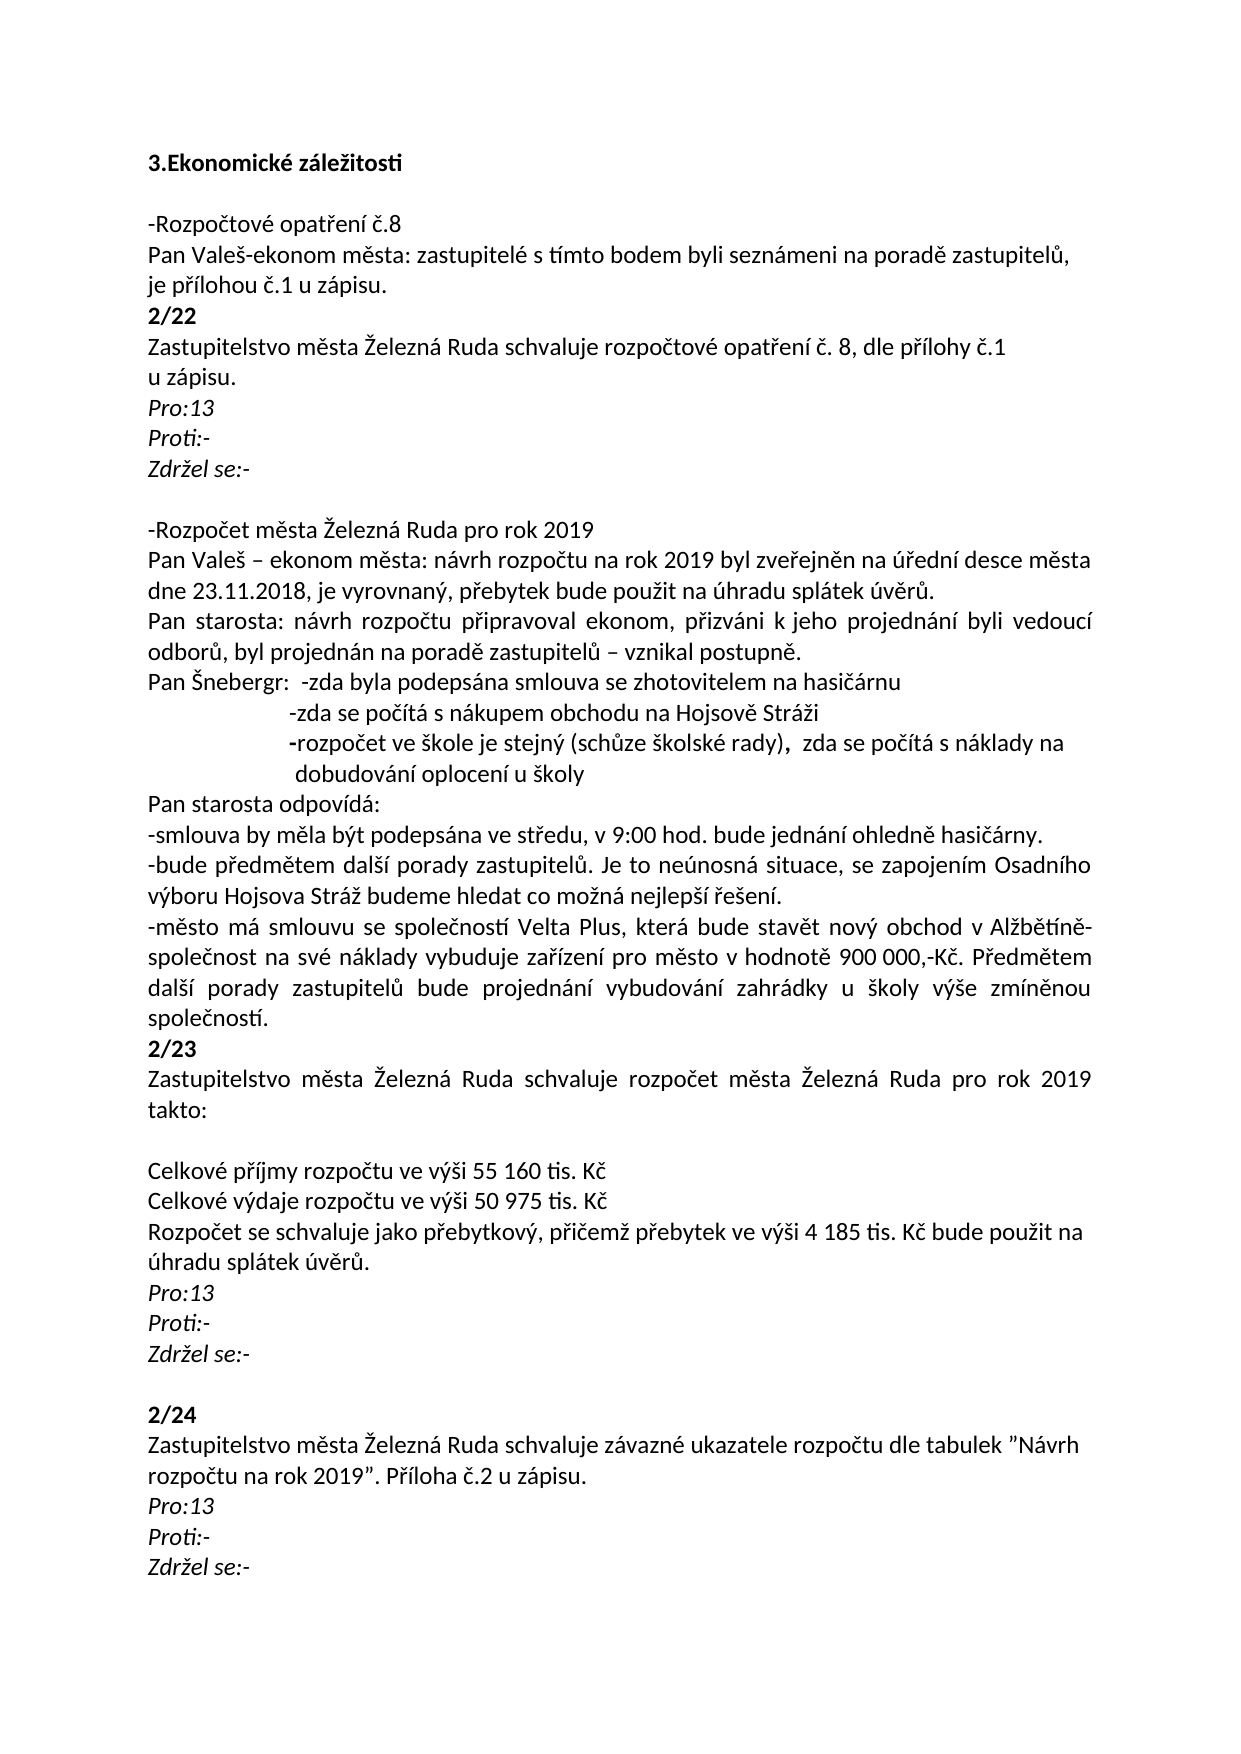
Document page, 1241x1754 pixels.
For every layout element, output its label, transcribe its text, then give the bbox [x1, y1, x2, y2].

text Pan Valeš – ekonom města: návrh rozpočtu na rok 2019 byl zveřejněn na úřední desce města dne 23.11.2018, je vyrovnaný, přebytek bude použit na úhradu splátek úvěrů. [148, 544, 1093, 605]
text 2/22 [148, 300, 1093, 331]
text Proti:- [148, 1521, 1093, 1552]
text Rozpočet se schvaluje jako přebytkový, přičemž přebytek ve výši 4 185 tis. Kč bude použit na úhradu splátek úvěrů. [148, 1216, 1093, 1277]
text u zápisu. [148, 361, 1093, 392]
text Proti:- [148, 422, 1093, 453]
text -město má smlouvu se společností Velta Plus, která bude stavět nový obchod v Alžbětíně- společnost na své náklady vybuduje zařízení pro město v hodnotě 900 000,-Kč. Předmětem další porady zastupitelů bude projednání vybudování zahrádky u školy výše zmíněnou společností. [148, 911, 1093, 1033]
text Pan starosta: návrh rozpočtu připravoval ekonom, přizváni k jeho projednání byli vedoucí odborů, byl projednán na poradě zastupitelů – vznikal postupně. [148, 605, 1093, 666]
text 2/24 [148, 1399, 1093, 1429]
text 3.Ekonomické záležitosti [148, 148, 1093, 178]
text -Rozpočtové opatření č.8 [148, 209, 1093, 239]
text Pan Valeš-ekonom města: zastupitelé s tímto bodem byli seznámeni na poradě zastupitelů, je přílohou č.1 u zápisu. [148, 239, 1093, 300]
text Pan Šnebergr: -zda byla podepsána smlouva se zhotovitelem na hasičárnu [148, 666, 1093, 697]
text Pro:13 [148, 392, 1093, 422]
text 2/23 [148, 1033, 1093, 1063]
text Pro:13 [148, 1277, 1093, 1307]
text Zdržel se:- [148, 1338, 1093, 1368]
text -Rozpočet města Železná Ruda pro rok 2019 [148, 514, 1093, 544]
text dobudování oplocení u školy [148, 758, 1093, 788]
text Zdržel se:- [148, 453, 1093, 483]
text -rozpočet ve škole je stejný (schůze školské rady), zda se počítá s náklady na [148, 727, 1093, 758]
text Pro:13 [148, 1491, 1093, 1521]
text Zastupitelstvo města Železná Ruda schvaluje rozpočet města Železná Ruda pro rok 2019 takto: [148, 1063, 1093, 1124]
text Zastupitelstvo města Železná Ruda schvaluje rozpočtové opatření č. 8, dle přílohy č.1 [148, 331, 1093, 361]
text -bude předmětem další porady zastupitelů. Je to neúnosná situace, se zapojením Osadního výboru Hojsova Stráž budeme hledat co možná nejlepší řešení. [148, 849, 1093, 911]
text Pan starosta odpovídá: [148, 788, 1093, 819]
text -smlouva by měla být podepsána ve středu, v 9:00 hod. bude jednání ohledně hasičárny. [148, 819, 1093, 849]
text Zastupitelstvo města Železná Ruda schvaluje závazné ukazatele rozpočtu dle tabulek ”Návrh rozpočtu na rok 2019”. Příloha č.2 u zápisu. [148, 1429, 1093, 1491]
text Proti:- [148, 1307, 1093, 1338]
text Zdržel se:- [148, 1552, 1093, 1582]
text Celkové příjmy rozpočtu ve výši 55 160 tis. Kč [148, 1155, 1093, 1185]
text Celkové výdaje rozpočtu ve výši 50 975 tis. Kč [148, 1185, 1093, 1216]
text -zda se počítá s nákupem obchodu na Hojsově Stráži [148, 697, 1093, 727]
